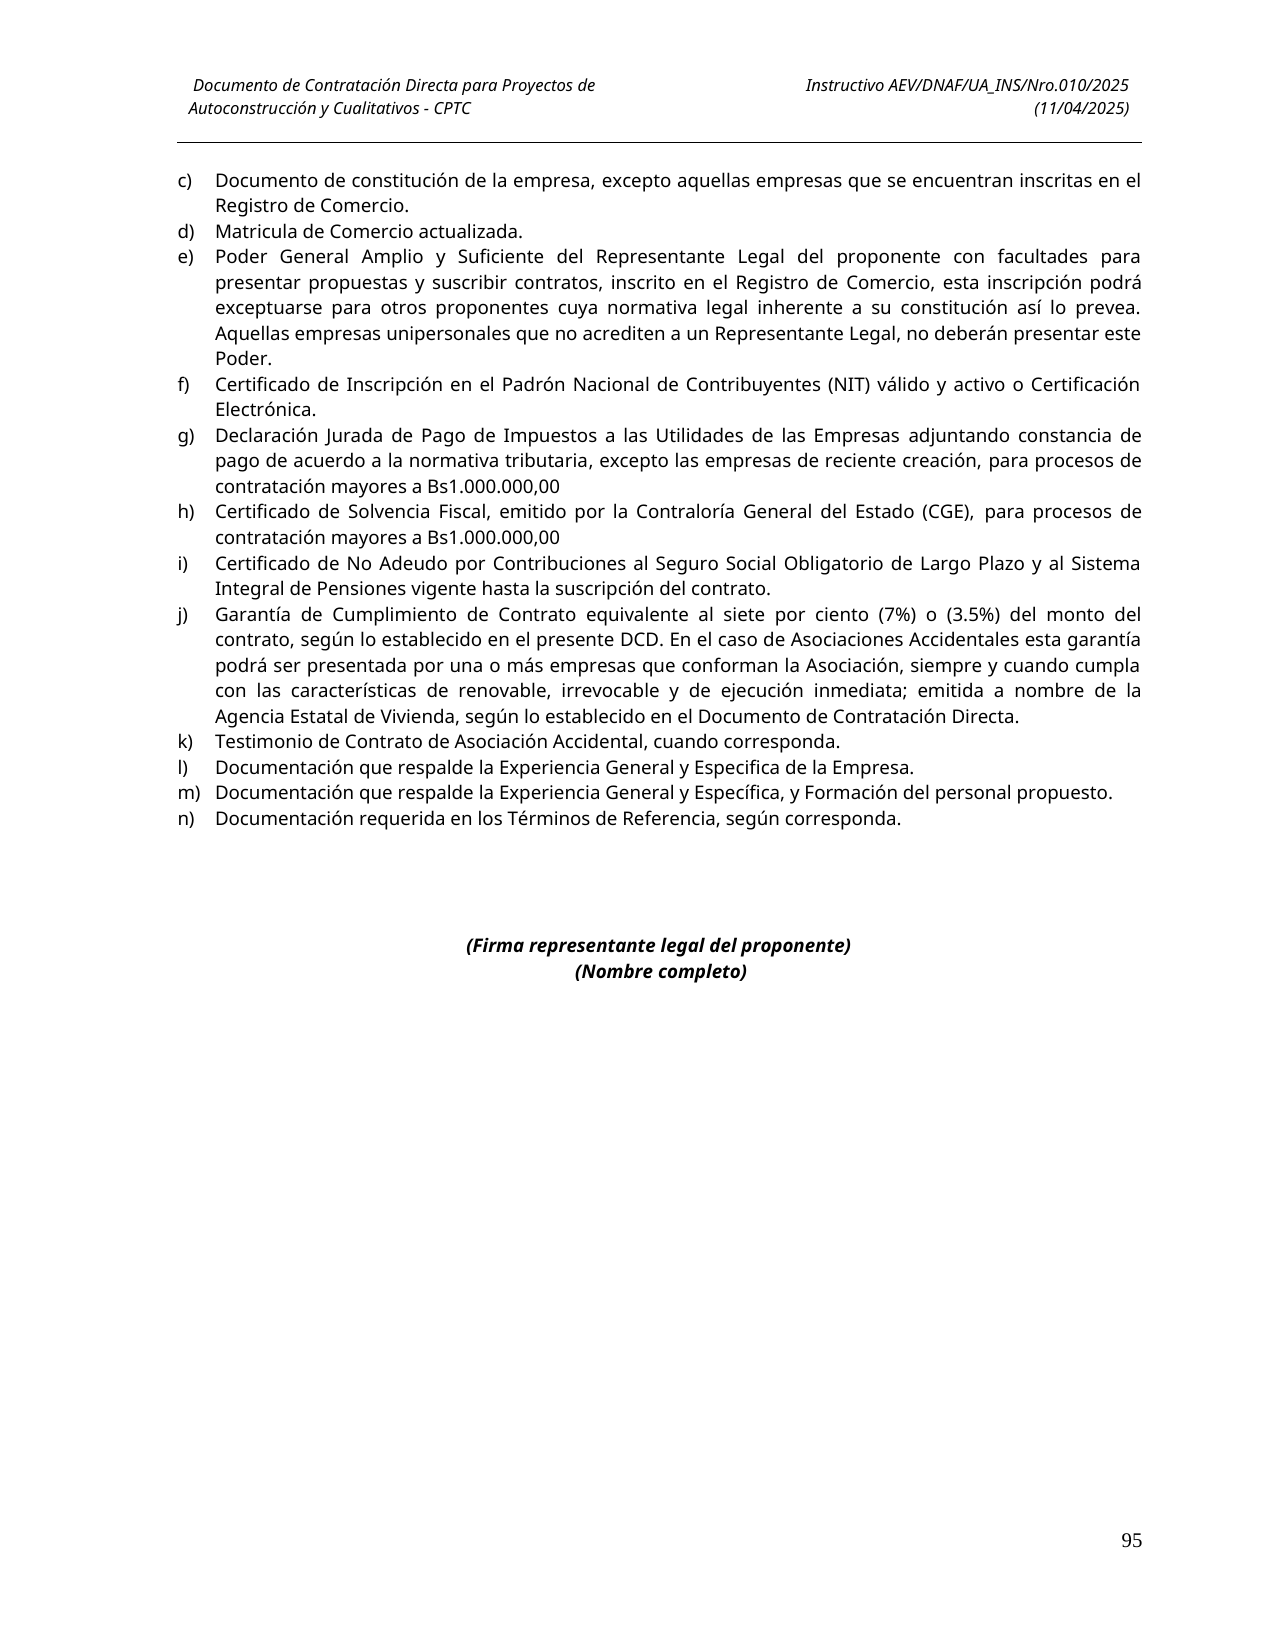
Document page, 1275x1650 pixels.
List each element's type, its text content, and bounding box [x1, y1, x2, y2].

list Garantía de Cumplimiento de Contrato equivalente al siete por ciento (7%) o (3.5%) del monto del contrato, según lo establecido en el presente DCD. En el caso de Asociaciones Accidentales esta garantía podrá ser presentada por una o más empresas que conforman la Asociación, siempre y cuando cumpla con las características de renovable, irrevocable y de ejecución inmediata; emitida a nombre de la Agencia Estatal de Vivienda, según lo establecido en el Documento de Contratación Directa. [177, 601, 1142, 728]
list Certificado de No Adeudo por Contribuciones al Seguro Social Obligatorio de Largo Plazo y al Sistema Integral de Pensiones vigente hasta la suscripción del contrato. [177, 550, 1142, 601]
list Matricula de Comercio actualizada. [177, 218, 1142, 244]
list Documentación requerida en los Términos de Referencia, según corresponda. [177, 805, 1142, 831]
list Declaración Jurada de Pago de Impuestos a las Utilidades de las Empresas adjuntando constancia de pago de acuerdo a la normativa tributaria, excepto las empresas de reciente creación, para procesos de contratación mayores a Bs1.000.000,00 [177, 422, 1142, 499]
list Certificado de Solvencia Fiscal, emitido por la Contraloría General del Estado (CGE), para procesos de contratación mayores a Bs1.000.000,00 [177, 499, 1142, 550]
list Testimonio de Contrato de Asociación Accidental, cuando corresponda. [177, 728, 1142, 754]
list Certificado de Inscripción en el Padrón Nacional de Contribuyentes (NIT) válido y activo o Certificación Electrónica. [177, 371, 1142, 422]
text (Nombre completo) [177, 958, 1142, 984]
list Documentación que respalde la Experiencia General y Específica, y Formación del personal propuesto. [177, 779, 1142, 805]
list Poder General Amplio y Suficiente del Representante Legal del proponente con facultades para presentar propuestas y suscribir contratos, inscrito en el Registro de Comercio, esta inscripción podrá exceptuarse para otros proponentes cuya normativa legal inherente a su constitución así lo prevea. Aquellas empresas unipersonales que no acrediten a un Representante Legal, no deberán presentar este Poder. [177, 244, 1142, 371]
list Documento de constitución de la empresa, excepto aquellas empresas que se encuentran inscritas en el Registro de Comercio. [177, 167, 1142, 218]
text (Firma representante legal del proponente) [177, 933, 1142, 958]
list Documentación que respalde la Experiencia General y Especifica de la Empresa. [177, 754, 1142, 779]
